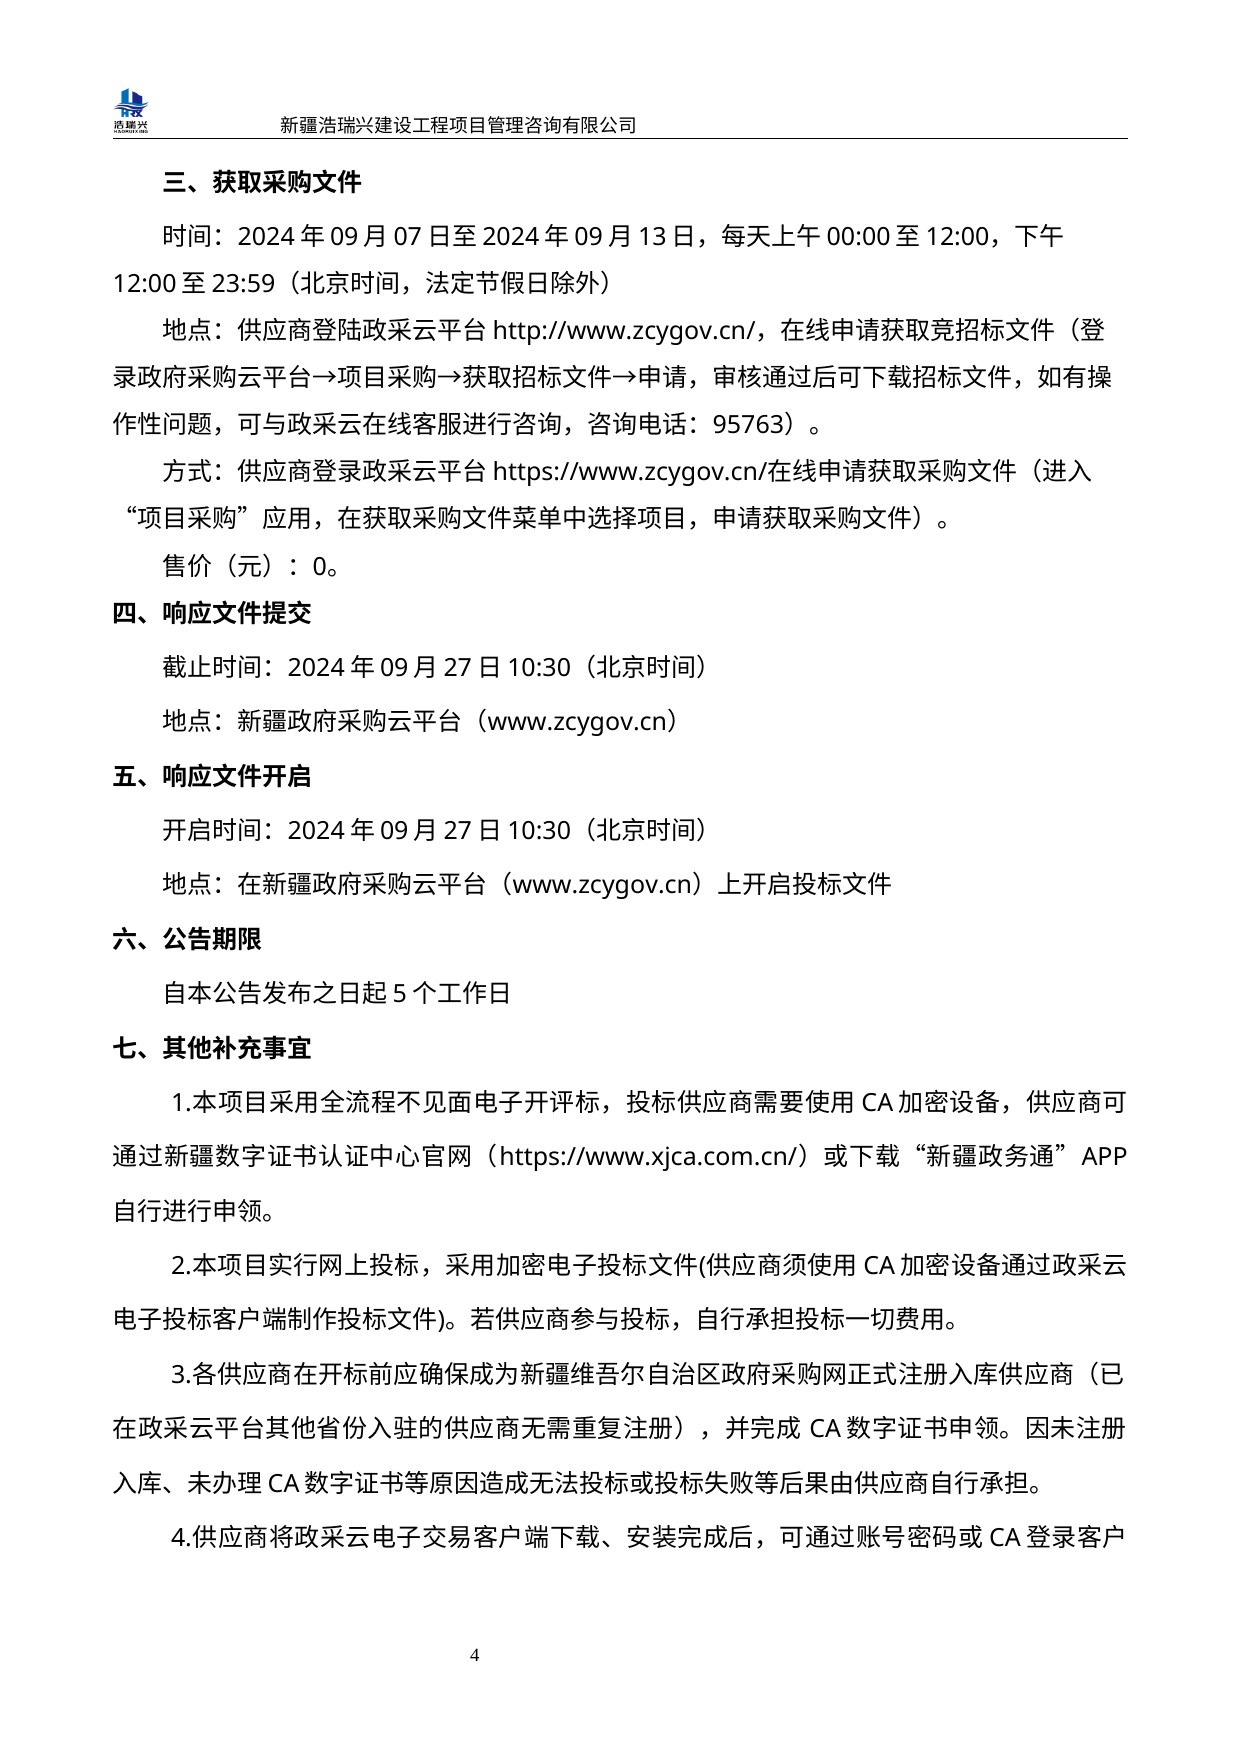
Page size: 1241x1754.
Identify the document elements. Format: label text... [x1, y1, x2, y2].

text 六、公告期限 [112, 919, 1128, 956]
text 地点：在新疆政府采购云平台（www.zcygov.cn）上开启投标文件 [112, 865, 1128, 901]
text 3.各供应商在开标前应确保成为新疆维吾尔自治区政府采购网正式注册入库供应商（已在政采云平台其他省份入驻的供应商无需重复注册），并完成CA数字证书申领。因未注册入库、未办理CA数字证书等原因造成无法投标或投标失败等后果由供应商自行承担。 [112, 1354, 1128, 1499]
text 1.本项目采用全流程不见面电子开评标，投标供应商需要使用CA加密设备，供应商可通过新疆数字证书认证中心官网（https://www.xjca.com.cn/）或下载“新疆政务通”APP自行进行申领。 [112, 1082, 1128, 1227]
text 2.本项目实行网上投标，采用加密电子投标文件(供应商须使用CA加密设备通过政采云电子投标客户端制作投标文件)。若供应商参与投标，自行承担投标一切费用。 [112, 1246, 1128, 1336]
text 方式：供应商登录政采云平台https://www.zcygov.cn/在线申请获取采购文件（进入“项目采购”应用，在获取采购文件菜单中选择项目，申请获取采购文件）。 [112, 452, 1128, 535]
text 地点：新疆政府采购云平台（www.zcygov.cn） [112, 702, 1128, 738]
text 七、其他补充事宜 [112, 1028, 1128, 1064]
text 自本公告发布之日起5个工作日 [112, 974, 1128, 1010]
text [112, 1517, 1128, 1554]
text 地点：供应商登陆政采云平台http://www.zcygov.cn/，在线申请获取竞招标文件（登录政府采购云平台→项目采购→获取招标文件→申请，审核通过后可下载招标文件，如有操作性问题，可与政采云在线客服进行咨询，咨询电话：95763）。 [112, 311, 1128, 441]
picture [112, 88, 149, 133]
text 四、响应文件提交 [112, 593, 1128, 629]
text 开启时间：2024年09月27日10:30（北京时间） [112, 811, 1128, 847]
text 五、响应文件开启 [112, 756, 1128, 792]
list 三、获取采购文件 [112, 162, 1128, 198]
text 时间：2024年09月07日至2024年09月13日，每天上午00:00至12:00，下午12:00至23:59（北京时间，法定节假日除外） [112, 216, 1128, 300]
text 截止时间：2024年09月27日10:30（北京时间） [112, 647, 1128, 684]
text 售价（元）：0。 [112, 546, 1128, 582]
